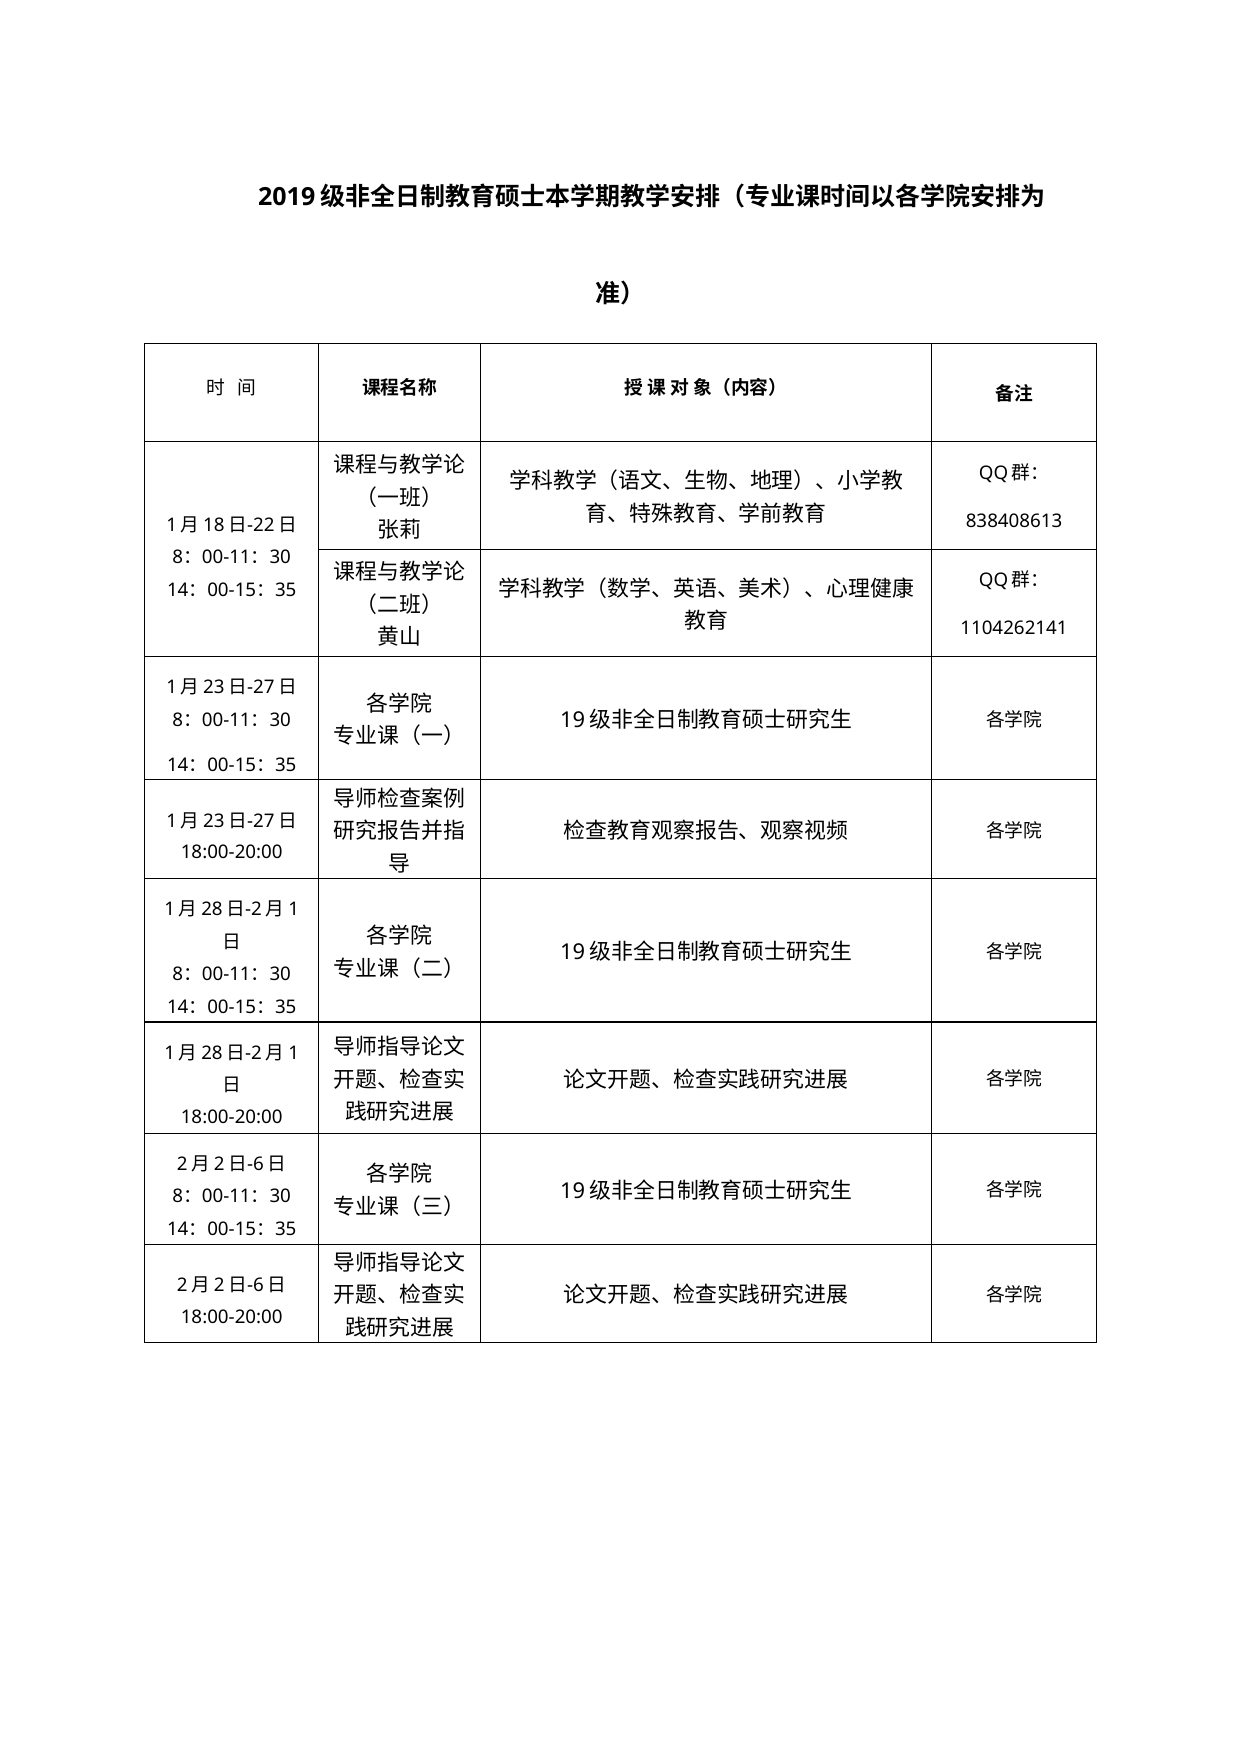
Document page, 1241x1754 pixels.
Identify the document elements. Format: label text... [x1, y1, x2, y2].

table_header 课程名称 [319, 344, 480, 441]
table_cell QQ群：838408613 [932, 442, 1096, 548]
table_cell 各学院 [932, 1134, 1096, 1243]
table_cell 2月2日-6日 8：00-11：30 14：00-15：35 [145, 1134, 318, 1243]
table_cell 各学院 [932, 879, 1096, 1021]
table_cell 各学院 专业课（二） [319, 879, 480, 1021]
table_cell 各学院 专业课（三） [319, 1134, 480, 1243]
table_cell 检查教育观察报告、观察视频 [481, 780, 931, 878]
table_cell 1月23日-27日 8：00-11：30 14：00-15：35 [145, 657, 318, 779]
table_cell 各学院 [932, 657, 1096, 779]
table_cell 2月2日-6日 18:00-20:00 [145, 1245, 318, 1342]
table_cell 导师指导论文开题、检查实践研究进展 [319, 1023, 480, 1132]
table_cell 1月23日-27日 18:00-20:00 [145, 780, 318, 878]
table_cell 论文开题、检查实践研究进展 [481, 1245, 931, 1342]
table_cell 学科教学（数学、英语、美术）、心理健康教育 [481, 550, 931, 656]
table_cell 论文开题、检查实践研究进展 [481, 1023, 931, 1132]
text 2019级非全日制教育硕士本学期教学安排（专业课时间以各学院安排为准） [187, 162, 1053, 324]
table_cell 各学院 [932, 1023, 1096, 1132]
table_cell 导师指导论文开题、检查实践研究进展 [319, 1245, 480, 1342]
table_cell 1月18日-22日 8：00-11：30 14：00-15：35 [145, 442, 318, 656]
table_cell 19级非全日制教育硕士研究生 [481, 657, 931, 779]
table_cell 1月28日-2月1日 18:00-20:00 [145, 1023, 318, 1132]
table_cell 各学院 [932, 1245, 1096, 1342]
table_cell 各学院 专业课（一） [319, 657, 480, 779]
table_header 备注 [932, 344, 1096, 441]
table_cell 19级非全日制教育硕士研究生 [481, 1134, 931, 1243]
table_cell 各学院 [932, 780, 1096, 878]
table_header 授 课 对 象（内容） [481, 344, 931, 441]
table_cell 学科教学（语文、生物、地理）、小学教育、特殊教育、学前教育 [481, 442, 931, 548]
table_cell 课程与教学论（一班） 张莉 [319, 442, 480, 548]
table_header 时 间 [145, 344, 318, 441]
table_cell 19级非全日制教育硕士研究生 [481, 879, 931, 1021]
table_cell 1月28日-2月1日 8：00-11：30 14：00-15：35 [145, 879, 318, 1021]
table_cell QQ群：1104262141 [932, 550, 1096, 656]
table_cell 导师检查案例研究报告并指导 [319, 780, 480, 878]
table_cell 课程与教学论（二班） 黄山 [319, 550, 480, 656]
